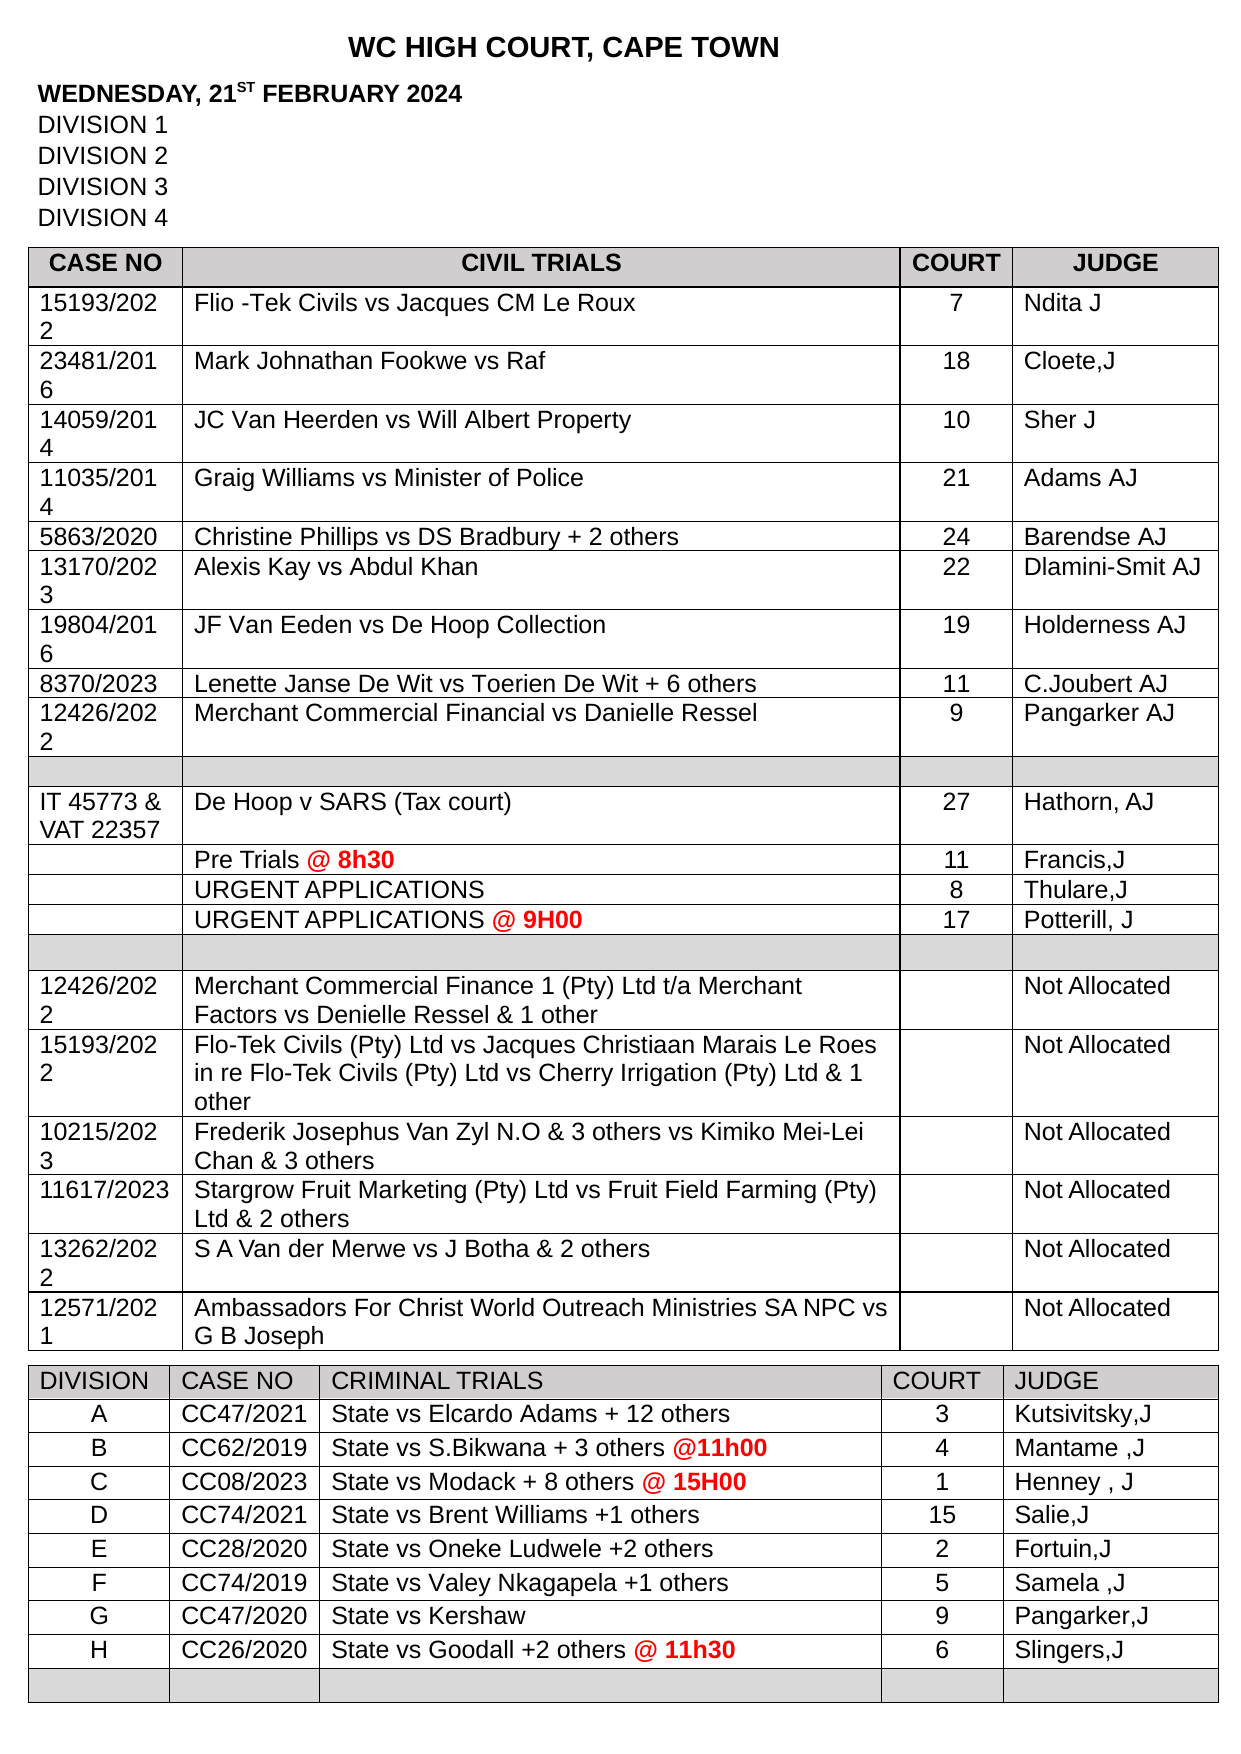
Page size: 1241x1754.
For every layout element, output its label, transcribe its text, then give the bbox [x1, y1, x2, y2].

table_cell [901, 935, 1012, 970]
table_cell 23481/2016 [29, 346, 182, 403]
table_cell 15193/2022 [29, 1030, 182, 1116]
table_cell 11035/2014 [29, 463, 182, 521]
table_cell [29, 905, 182, 933]
table_cell [901, 1293, 1012, 1350]
table_header DIVISION [29, 1366, 169, 1398]
table_cell Lenette Janse De Wit vs Toerien De Wit + 6 others [183, 669, 899, 697]
table_cell G [29, 1601, 169, 1634]
table_cell [170, 1669, 319, 1702]
table_cell H [29, 1635, 169, 1668]
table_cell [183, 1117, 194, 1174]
table_cell State vs Elcardo Adams + 12 others [320, 1400, 881, 1432]
table_cell 14059/2014 [29, 405, 182, 462]
table_cell [29, 845, 182, 874]
table_cell [901, 1234, 1012, 1291]
table_cell 2 [882, 1534, 1003, 1567]
table_cell 9 [901, 698, 1012, 756]
table_cell 15 [882, 1500, 1003, 1533]
table_cell State vs S.Bikwana + 3 others @11h00 [320, 1433, 881, 1466]
table_cell 11 [901, 669, 1012, 697]
table_cell CC47/2021 [170, 1400, 319, 1432]
table_cell E [29, 1534, 169, 1567]
table_cell 27 [901, 787, 1012, 844]
table_cell [29, 757, 182, 786]
table_cell Merchant Commercial Financial vs Danielle Ressel [183, 698, 899, 756]
table_cell Flio -Tek Civils vs Jacques CM Le Roux [183, 288, 899, 345]
table_cell Francis,J [1013, 845, 1218, 874]
table_header JUDGE [1013, 248, 1218, 286]
table_cell State vs Brent Williams +1 others [320, 1500, 881, 1533]
table_cell [901, 971, 1012, 1028]
table_cell CC26/2020 [170, 1635, 319, 1668]
table_cell Slingers,J [1004, 1635, 1218, 1668]
table_cell Not Allocated [1013, 1175, 1218, 1233]
table_cell 8370/2023 [29, 669, 182, 697]
table_cell JF Van Eeden vs De Hoop Collection [183, 610, 899, 667]
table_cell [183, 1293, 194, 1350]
table_cell 21 [901, 463, 1012, 521]
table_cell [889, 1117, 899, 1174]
table_cell [29, 935, 182, 970]
table_cell D [29, 1500, 169, 1533]
table_cell [29, 1669, 169, 1702]
table_cell Mark Johnathan Fookwe vs Raf [183, 346, 899, 403]
table_cell CC74/2019 [170, 1568, 319, 1600]
table_header CRIMINAL TRIALS [320, 1366, 881, 1398]
table_cell [882, 1669, 1003, 1702]
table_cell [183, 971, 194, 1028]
table_cell [183, 935, 899, 970]
table_cell State vs Kershaw [320, 1601, 881, 1634]
table_cell URGENT APPLICATIONS [183, 875, 899, 904]
table_cell 3 [882, 1400, 1003, 1432]
table_cell [1013, 757, 1218, 786]
table_cell State vs Modack + 8 others @ 15H00 [320, 1467, 881, 1499]
table_cell 18 [901, 346, 1012, 403]
table_cell State vs Valey Nkagapela +1 others [320, 1568, 881, 1600]
text DIVISION 4 [37, 203, 1090, 232]
table_cell Salie,J [1004, 1500, 1218, 1533]
table_cell Pangarker AJ [1013, 698, 1218, 756]
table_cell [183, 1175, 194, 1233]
table_cell Ndita J [1013, 288, 1218, 345]
table_cell De Hoop v SARS (Tax court) [183, 787, 899, 844]
table_cell 4 [882, 1433, 1003, 1466]
table_header CASE NO [29, 248, 182, 286]
table_cell CC28/2020 [170, 1534, 319, 1567]
table_cell Not Allocated [1013, 1030, 1218, 1116]
table_cell B [29, 1433, 169, 1466]
table_cell 5863/2020 [29, 522, 182, 550]
table_cell CC74/2021 [170, 1500, 319, 1533]
table_cell Not Allocated [1013, 1117, 1218, 1174]
table_cell Holderness AJ [1013, 610, 1218, 667]
table_cell Potterill, J [1013, 905, 1218, 933]
table_cell [320, 1669, 881, 1702]
table_cell Graig Williams vs Minister of Police [183, 463, 899, 521]
table_cell 13170/2023 [29, 551, 182, 609]
table_cell [901, 1030, 1012, 1116]
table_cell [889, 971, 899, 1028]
table_cell 10 [901, 405, 1012, 462]
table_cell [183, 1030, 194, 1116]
table_cell Barendse AJ [1013, 522, 1218, 550]
table_cell S A Van der Merwe vs J Botha & 2 others [183, 1234, 899, 1291]
table_cell 11617/2023 [29, 1175, 182, 1233]
table_cell [901, 1117, 1012, 1174]
table_cell 5 [882, 1568, 1003, 1600]
table_cell Fortuin,J [1004, 1534, 1218, 1567]
table_cell 6 [882, 1635, 1003, 1668]
table_cell Thulare,J [1013, 875, 1218, 904]
table_header JUDGE [1004, 1366, 1218, 1398]
table_cell Pangarker,J [1004, 1601, 1218, 1634]
table_cell Adams AJ [1013, 463, 1218, 521]
table_cell 1 [882, 1467, 1003, 1499]
table_cell Samela ,J [1004, 1568, 1218, 1600]
table_cell Pre Trials @ 8h30 [183, 845, 899, 874]
table_cell F [29, 1568, 169, 1600]
table_cell Not Allocated [1013, 1234, 1218, 1291]
table_cell 19 [901, 610, 1012, 667]
table_cell JC Van Heerden vs Will Albert Property [183, 405, 899, 462]
table_cell Not Allocated [1013, 1293, 1218, 1350]
table_cell 15193/2022 [29, 288, 182, 345]
table_cell Not Allocated [1013, 971, 1218, 1028]
table_header COURT [901, 248, 1012, 286]
table_cell Alexis Kay vs Abdul Khan [183, 551, 899, 609]
table_cell [183, 757, 899, 786]
table_header CASE NO [170, 1366, 319, 1398]
table_cell 17 [901, 905, 1012, 933]
table_header COURT [882, 1366, 1003, 1398]
table_cell CC62/2019 [170, 1433, 319, 1466]
table_cell Kutsivitsky,J [1004, 1400, 1218, 1432]
table_cell 11 [901, 845, 1012, 874]
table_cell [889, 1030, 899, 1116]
table_cell State vs Oneke Ludwele +2 others [320, 1534, 881, 1567]
table_cell [1004, 1669, 1218, 1702]
table_cell A [29, 1400, 169, 1432]
table_cell 12426/2022 [29, 698, 182, 756]
text DIVISION 3 [37, 172, 1090, 201]
table_cell Hathorn, AJ [1013, 787, 1218, 844]
text WC high court, cape town [37, 30, 1090, 63]
table_cell Christine Phillips vs DS Bradbury + 2 others [183, 522, 899, 550]
table_cell 9 [882, 1601, 1003, 1634]
table_cell IT 45773 & VAT 22357 [29, 787, 182, 844]
table_cell [901, 757, 1012, 786]
table_cell State vs Goodall +2 others @ 11h30 [320, 1635, 881, 1668]
text DIVISION 1 [37, 110, 1090, 139]
table_cell [29, 875, 182, 904]
table_cell 24 [901, 522, 1012, 550]
table_cell Dlamini-Smit AJ [1013, 551, 1218, 609]
table_cell Mantame ,J [1004, 1433, 1218, 1466]
table_cell [901, 1175, 1012, 1233]
table_cell Cloete,J [1013, 346, 1218, 403]
table_cell C.Joubert AJ [1013, 669, 1218, 697]
table_cell CC47/2020 [170, 1601, 319, 1634]
table_cell [1013, 935, 1218, 970]
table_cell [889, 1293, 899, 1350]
text Wednesday, 21st February 2024 [37, 79, 1090, 108]
table_cell 8 [901, 875, 1012, 904]
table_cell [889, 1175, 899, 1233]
table_cell C [29, 1467, 169, 1499]
table_cell 22 [901, 551, 1012, 609]
table_cell Sher J [1013, 405, 1218, 462]
table_header CIVIL TRIALS [183, 248, 899, 286]
table_cell CC08/2023 [170, 1467, 319, 1499]
table_cell Henney , J [1004, 1467, 1218, 1499]
table_cell 7 [901, 288, 1012, 345]
table_cell 19804/2016 [29, 610, 182, 667]
table_cell URGENT APPLICATIONS @ 9H00 [183, 905, 899, 933]
text DIVISION 2 [37, 141, 1090, 170]
